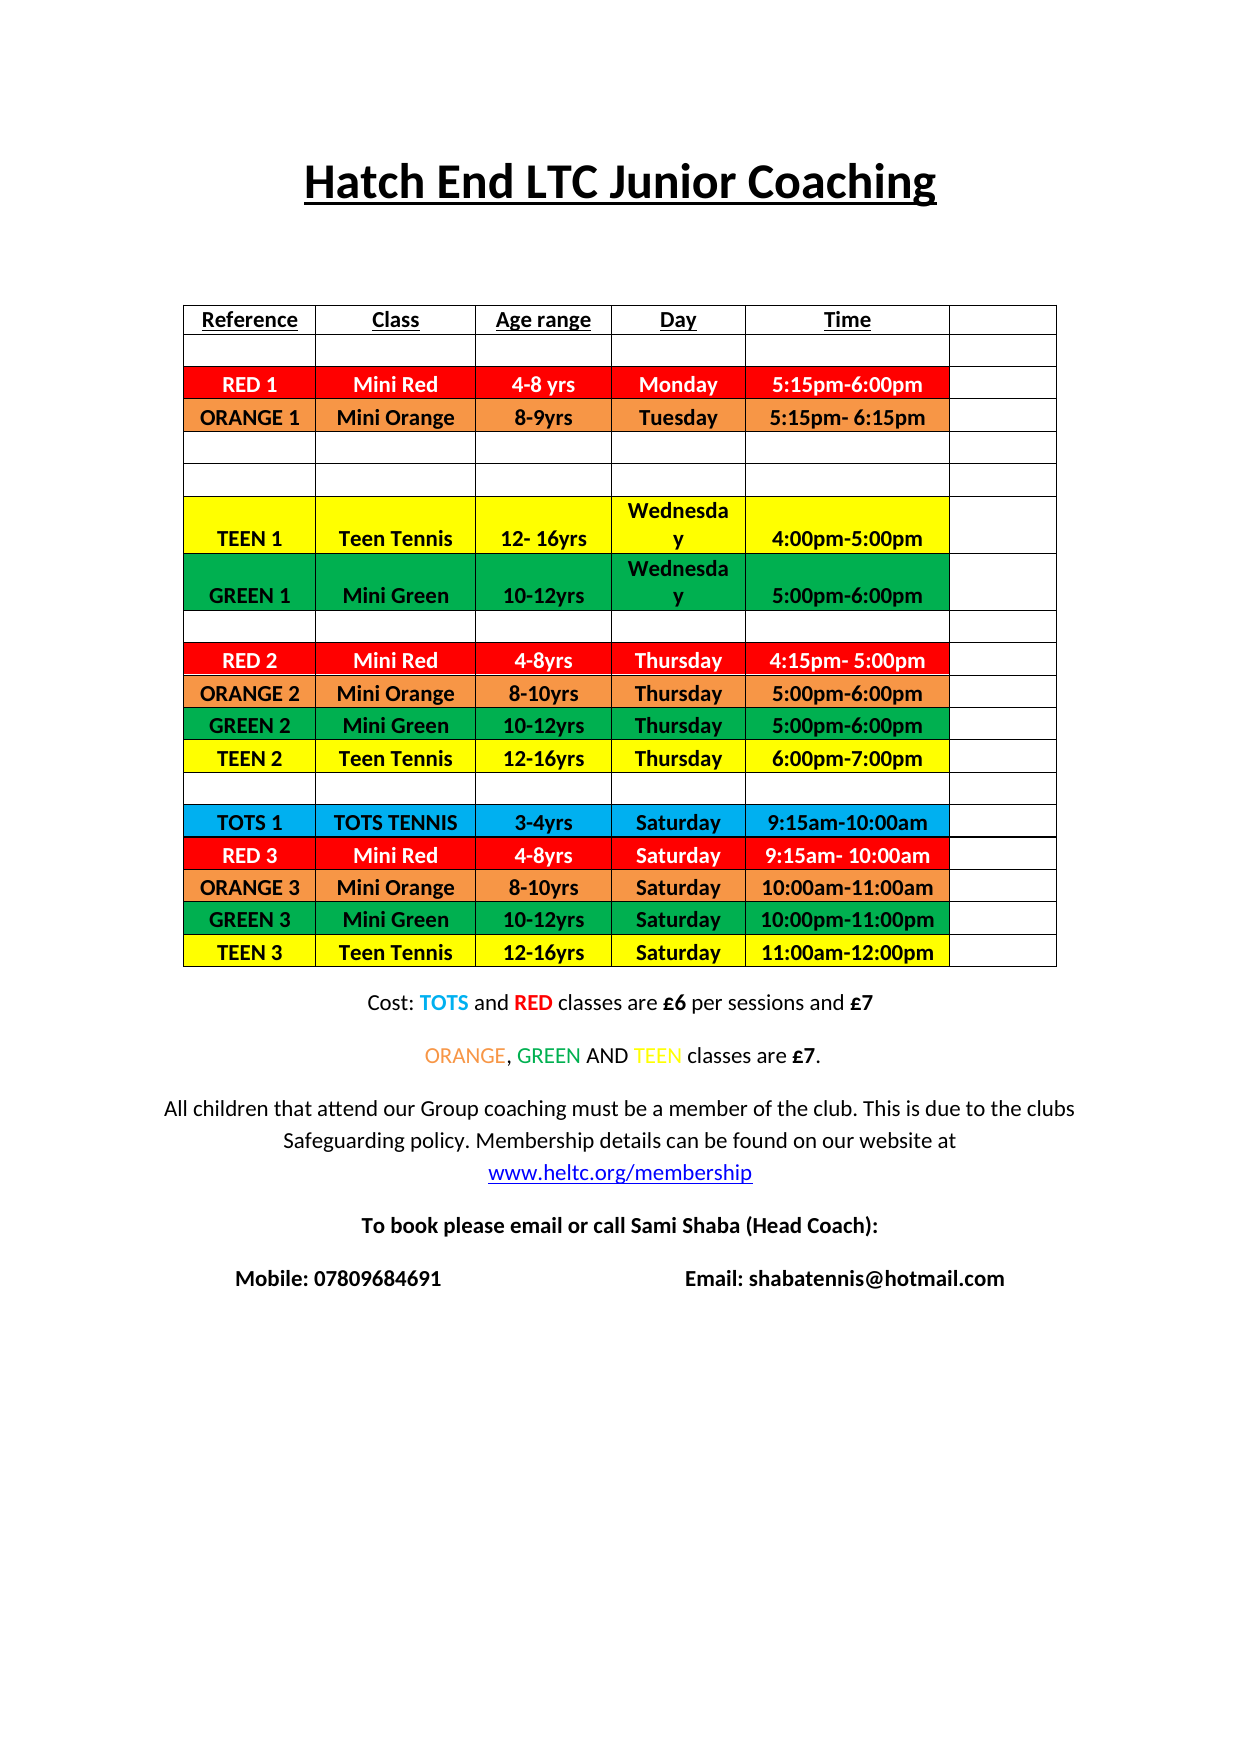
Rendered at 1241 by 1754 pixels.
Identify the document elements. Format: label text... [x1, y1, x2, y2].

table_cell Mini Red [316, 643, 475, 674]
table_cell [950, 902, 1056, 934]
table_cell 5:15pm-6:00pm [746, 367, 949, 398]
table_cell ORANGE 1 [184, 399, 315, 431]
table_cell [476, 335, 611, 366]
table_cell 10-12yrs [476, 554, 611, 610]
table_cell [950, 554, 1056, 610]
table_header Day [612, 306, 745, 333]
table_cell [950, 643, 1056, 674]
table_cell [316, 773, 475, 804]
table_cell TOTS TENNIS [316, 805, 475, 836]
table_cell GREEN 1 [184, 554, 315, 610]
table_cell Monday [612, 367, 745, 398]
table_cell 8-9yrs [476, 399, 611, 431]
table_header Time [746, 306, 949, 333]
table_cell GREEN 3 [184, 902, 315, 934]
table_cell [612, 611, 745, 642]
table_cell [184, 335, 315, 366]
table_cell Thursday [612, 643, 745, 674]
table_cell [746, 773, 949, 804]
table_cell 5:00pm-6:00pm [746, 554, 949, 610]
table_cell [950, 611, 1056, 642]
table_cell Saturday [612, 838, 745, 869]
table_cell ORANGE 2 [184, 676, 315, 707]
table_cell [476, 611, 611, 642]
table_cell [950, 464, 1056, 496]
table_cell 10-12yrs [476, 902, 611, 934]
table_cell [612, 335, 745, 366]
table_cell [950, 773, 1056, 804]
text All children that attend our Group coaching must be a member of the club. This is due to the clubs Safeguarding policy. Membership details can be found on our website at www.heltc.org/membership [150, 1094, 1090, 1187]
table_header Age range [476, 306, 611, 333]
table_cell 5:15pm- 6:15pm [746, 399, 949, 431]
table_cell [950, 708, 1056, 739]
table_cell [612, 773, 745, 804]
table_cell Teen Tennis [316, 497, 475, 553]
text ORANGE, GREEN AND TEEN classes are £7. [150, 1041, 1090, 1069]
table_cell [316, 432, 475, 463]
table_cell [476, 773, 611, 804]
table_cell [476, 464, 611, 496]
table_cell Thursday [612, 676, 745, 707]
table_header Reference [184, 306, 315, 333]
table_cell [950, 432, 1056, 463]
table_cell [476, 432, 611, 463]
table_cell 10:00am-11:00am [746, 870, 949, 901]
table_cell [950, 399, 1056, 431]
table_cell RED 3 [184, 838, 315, 869]
table_cell Teen Tennis [316, 740, 475, 772]
table_cell [184, 432, 315, 463]
table_cell [316, 611, 475, 642]
table_cell 11:00am-12:00pm [746, 935, 949, 966]
table_cell 4-8yrs [476, 838, 611, 869]
table_cell 9:15am- 10:00am [746, 838, 949, 869]
table_cell TEEN 1 [184, 497, 315, 553]
table_cell [950, 870, 1056, 901]
table_cell TEEN 2 [184, 740, 315, 772]
table_cell 12-16yrs [476, 740, 611, 772]
table_cell 9:15am-10:00am [746, 805, 949, 836]
table_cell 5:00pm-6:00pm [746, 676, 949, 707]
table_header [950, 306, 1056, 333]
table_cell [950, 367, 1056, 398]
table_cell 6:00pm-7:00pm [746, 740, 949, 772]
table_cell [184, 464, 315, 496]
table_cell Thursday [612, 740, 745, 772]
table_cell 4-8yrs [476, 643, 611, 674]
table_cell 5:00pm-6:00pm [746, 708, 949, 739]
table_cell 12-16yrs [476, 935, 611, 966]
table_cell RED 2 [184, 643, 315, 674]
table_cell [316, 464, 475, 496]
table_cell Mini Red [316, 367, 475, 398]
table_cell [746, 432, 949, 463]
table_cell Mini Red [316, 838, 475, 869]
table_cell TOTS 1 [184, 805, 315, 836]
table_cell [612, 464, 745, 496]
table_cell Saturday [612, 870, 745, 901]
table_cell [950, 335, 1056, 366]
table_cell Saturday [612, 935, 745, 966]
table_cell [950, 497, 1056, 553]
table_cell [746, 611, 949, 642]
text Hatch End LTC Junior Coaching [150, 150, 1090, 211]
table_cell [746, 335, 949, 366]
table_cell 4:00pm-5:00pm [746, 497, 949, 553]
table_cell Mini Orange [316, 676, 475, 707]
table_cell Mini Green [316, 708, 475, 739]
table_header Class [316, 306, 475, 333]
table_cell Mini Orange [316, 870, 475, 901]
table_cell GREEN 2 [184, 708, 315, 739]
table_cell RED 1 [184, 367, 315, 398]
table_cell [184, 773, 315, 804]
table_cell Teen Tennis [316, 935, 475, 966]
table_cell [950, 676, 1056, 707]
table_cell 10:00pm-11:00pm [746, 902, 949, 934]
table_cell 12- 16yrs [476, 497, 611, 553]
table_cell [950, 838, 1056, 869]
text Mobile: 07809684691 Email: shabatennis@hotmail.com [150, 1264, 1090, 1293]
table_cell TEEN 3 [184, 935, 315, 966]
table_cell 8-10yrs [476, 870, 611, 901]
table_cell [950, 740, 1056, 772]
table_cell Saturday [612, 805, 745, 836]
table_cell 3-4yrs [476, 805, 611, 836]
table_cell [746, 464, 949, 496]
text Cost: TOTS and RED classes are £6 per sessions and £7 [150, 344, 1090, 1016]
table_cell 8-10yrs [476, 676, 611, 707]
table_cell 10-12yrs [476, 708, 611, 739]
table_cell [316, 335, 475, 366]
table_cell Wednesday [612, 554, 745, 610]
table_cell 4-8 yrs [476, 367, 611, 398]
table_cell [184, 611, 315, 642]
table_cell Mini Green [316, 902, 475, 934]
table_cell Wednesday [612, 497, 745, 553]
table_cell [950, 805, 1056, 836]
table_cell Mini Green [316, 554, 475, 610]
table_cell [950, 935, 1056, 966]
table_cell 4:15pm- 5:00pm [746, 643, 949, 674]
text To book please email or call Sami Shaba (Head Coach): [150, 1212, 1090, 1239]
table_cell Mini Orange [316, 399, 475, 431]
table_cell Tuesday [612, 399, 745, 431]
table_cell ORANGE 3 [184, 870, 315, 901]
table_cell [612, 432, 745, 463]
table_cell Saturday [612, 902, 745, 934]
table_cell Thursday [612, 708, 745, 739]
